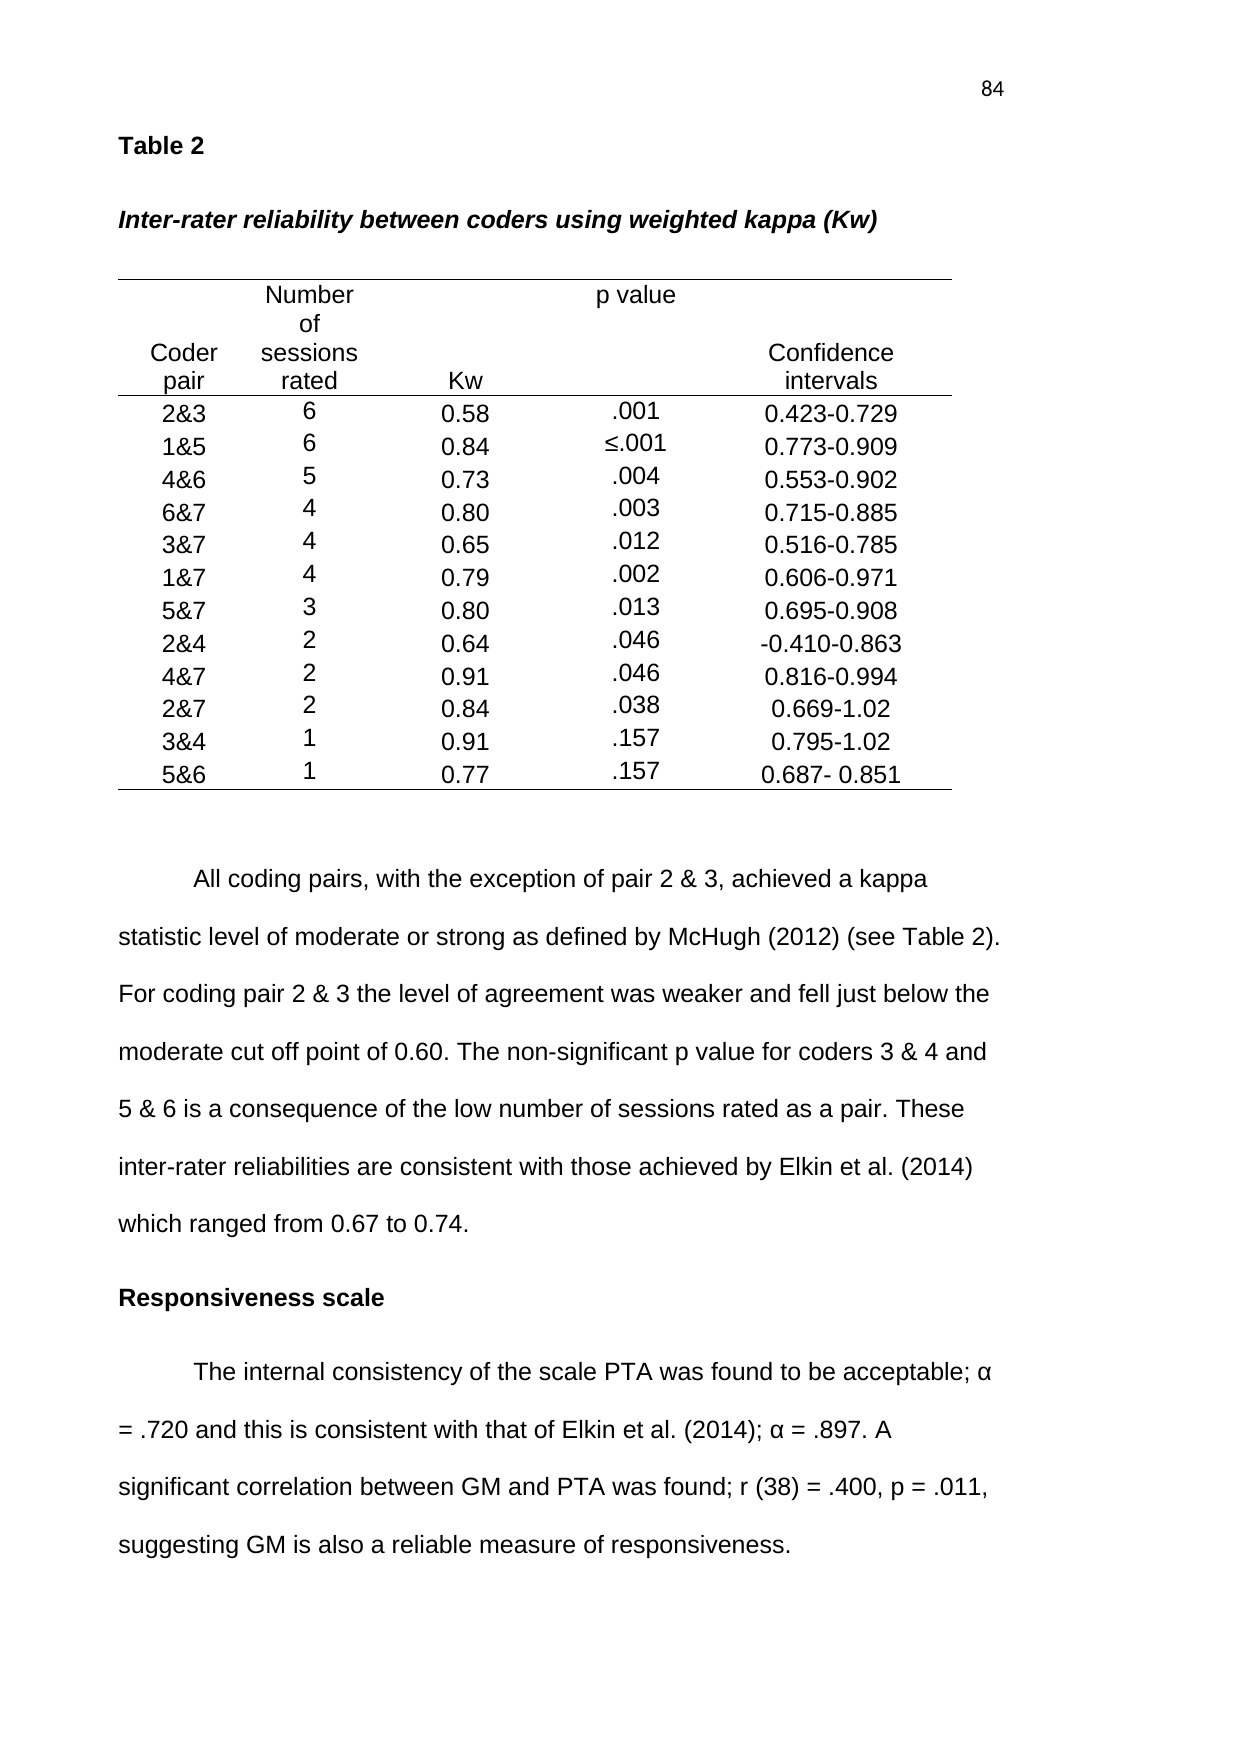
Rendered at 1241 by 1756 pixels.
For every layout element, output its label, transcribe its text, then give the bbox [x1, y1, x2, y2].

table_cell 5&6 [118, 756, 249, 789]
table_cell 2 [249, 658, 369, 690]
table_cell 2&3 [118, 396, 249, 428]
table_header p value [561, 280, 710, 395]
table_cell 1 [249, 756, 369, 789]
table_cell .013 [561, 592, 710, 625]
table_cell 1&7 [118, 559, 249, 592]
table_cell 5&7 [118, 592, 249, 625]
table_cell 4&6 [118, 461, 249, 493]
table_cell 4 [249, 526, 369, 559]
table_cell .046 [561, 625, 710, 657]
table_cell 1&5 [118, 428, 249, 461]
table_cell 3&7 [118, 526, 249, 559]
table_cell .002 [561, 559, 710, 592]
text Inter-rater reliability between coders using weighted kappa (Kw) [118, 205, 1004, 233]
table_cell 0.65 [369, 526, 561, 559]
table_cell 0.84 [369, 690, 561, 723]
table_cell -0.410-0.863 [710, 625, 952, 657]
table_cell .157 [561, 756, 710, 789]
text Table 2 [118, 131, 1004, 159]
table_cell 1 [249, 723, 369, 756]
text The internal consistency of the scale PTA was found to be acceptable; α = .720 and this is consistent with that of Elkin et al. (2014); α = .897. A significant correlation between GM and PTA was found; r (38) = .400, p = .011, suggesting GM is also a reliable measure of responsiveness. [118, 1357, 1004, 1558]
table_cell .157 [561, 723, 710, 756]
table_cell 0.73 [369, 461, 561, 493]
table_cell 2 [249, 690, 369, 723]
table_cell .001 [561, 396, 710, 428]
table_cell 2&7 [118, 690, 249, 723]
table_cell 0.64 [369, 625, 561, 657]
table_cell 4 [249, 559, 369, 592]
table_cell 6&7 [118, 494, 249, 526]
table_cell 6 [249, 396, 369, 428]
text Responsiveness scale [118, 1283, 1004, 1312]
table_cell 0.553-0.902 [710, 461, 952, 493]
table_cell 3 [249, 592, 369, 625]
table_cell 4&7 [118, 658, 249, 690]
table_cell 4 [249, 494, 369, 526]
table_cell 0.687- 0.851 [710, 756, 952, 789]
table_header Kw [369, 280, 561, 395]
table_cell .046 [561, 658, 710, 690]
table_cell 0.773-0.909 [710, 428, 952, 461]
table_cell 0.79 [369, 559, 561, 592]
table_cell ≤.001 [561, 428, 710, 461]
text All coding pairs, with the exception of pair 2 & 3, achieved a kappa statistic level of moderate or strong as defined by McHugh (2012) (see Table 2). For coding pair 2 & 3 the level of agreement was weaker and fell just below the moderate cut off point of 0.60. The non-significant p value for coders 3 & 4 and 5 & 6 is a consequence of the low number of sessions rated as a pair. These inter-rater reliabilities are consistent with those achieved by Elkin et al. (2014) which ranged from 0.67 to 0.74. [118, 864, 1004, 1238]
table_cell 2&4 [118, 625, 249, 657]
table_cell 0.795-1.02 [710, 723, 952, 756]
table_cell 0.516-0.785 [710, 526, 952, 559]
table_cell 0.58 [369, 396, 561, 428]
table_cell 0.84 [369, 428, 561, 461]
table_cell .012 [561, 526, 710, 559]
table_cell .004 [561, 461, 710, 493]
table_header Number of sessions rated [249, 280, 369, 395]
table_cell 3&4 [118, 723, 249, 756]
table_cell 0.423-0.729 [710, 396, 952, 428]
table_header Coder pair [118, 280, 249, 395]
table_cell 0.91 [369, 658, 561, 690]
table_cell 0.80 [369, 592, 561, 625]
table_cell 0.80 [369, 494, 561, 526]
table_cell 6 [249, 428, 369, 461]
table_cell 5 [249, 461, 369, 493]
table_cell 2 [249, 625, 369, 657]
table_header Confidence intervals [710, 280, 952, 395]
table_cell .003 [561, 494, 710, 526]
table_cell 0.816-0.994 [710, 658, 952, 690]
table_cell 0.695-0.908 [710, 592, 952, 625]
table_cell 0.606-0.971 [710, 559, 952, 592]
table_cell 0.91 [369, 723, 561, 756]
table_cell 0.669-1.02 [710, 690, 952, 723]
table_cell 0.77 [369, 756, 561, 789]
table_cell 0.715-0.885 [710, 494, 952, 526]
table_cell .038 [561, 690, 710, 723]
